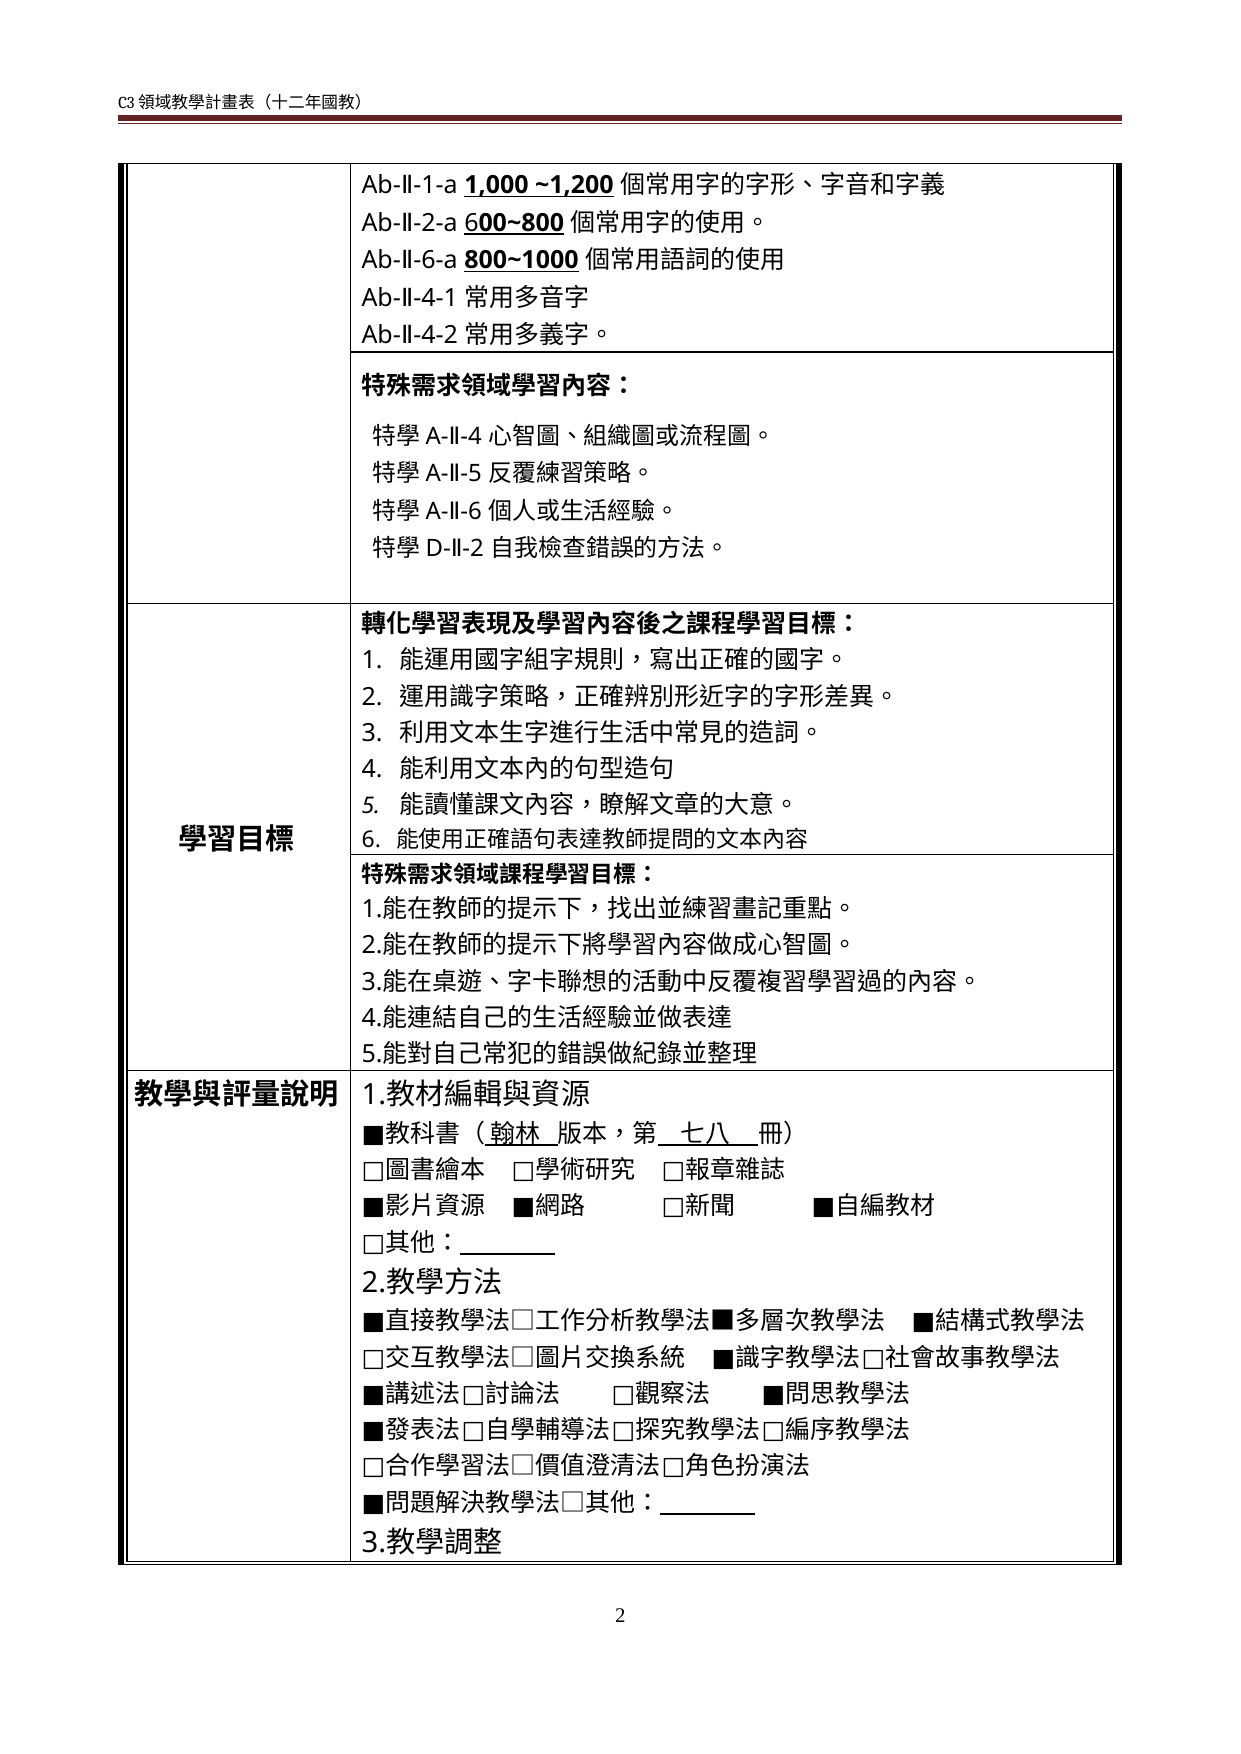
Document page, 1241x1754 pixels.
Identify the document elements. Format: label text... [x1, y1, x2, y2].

table_cell 教學與評量說明 [128, 1071, 350, 1561]
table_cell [351, 1071, 1113, 1561]
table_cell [351, 164, 1113, 351]
table_cell 學習目標 [128, 604, 350, 1070]
table_cell 特殊需求領域課程學習目標： 1.能在教師的提示下，找出並練習畫記重點。 2.能在教師的提示下將學習內容做成心智圖。 3.能在桌遊、字卡聯想的活動中反覆複習學習過的內容。 4.能連結自己的生活經驗並做表達 5.能對自己常犯的錯誤做紀錄並整理 [351, 855, 1113, 1070]
table_cell 轉化學習表現及學習內容後之課程學習目標： 能運用國字組字規則，寫出正確的國字。 運用識字策略，正確辨別形近字的字形差異。 利用文本生字進行生活中常見的造詞。 能利用文本內的句型造句 能讀懂課文內容，瞭解文章的大意。 能使用正確語句表達教師提問的文本內容 [351, 604, 1113, 854]
table_cell 特殊需求領域學習內容： [351, 353, 1113, 602]
